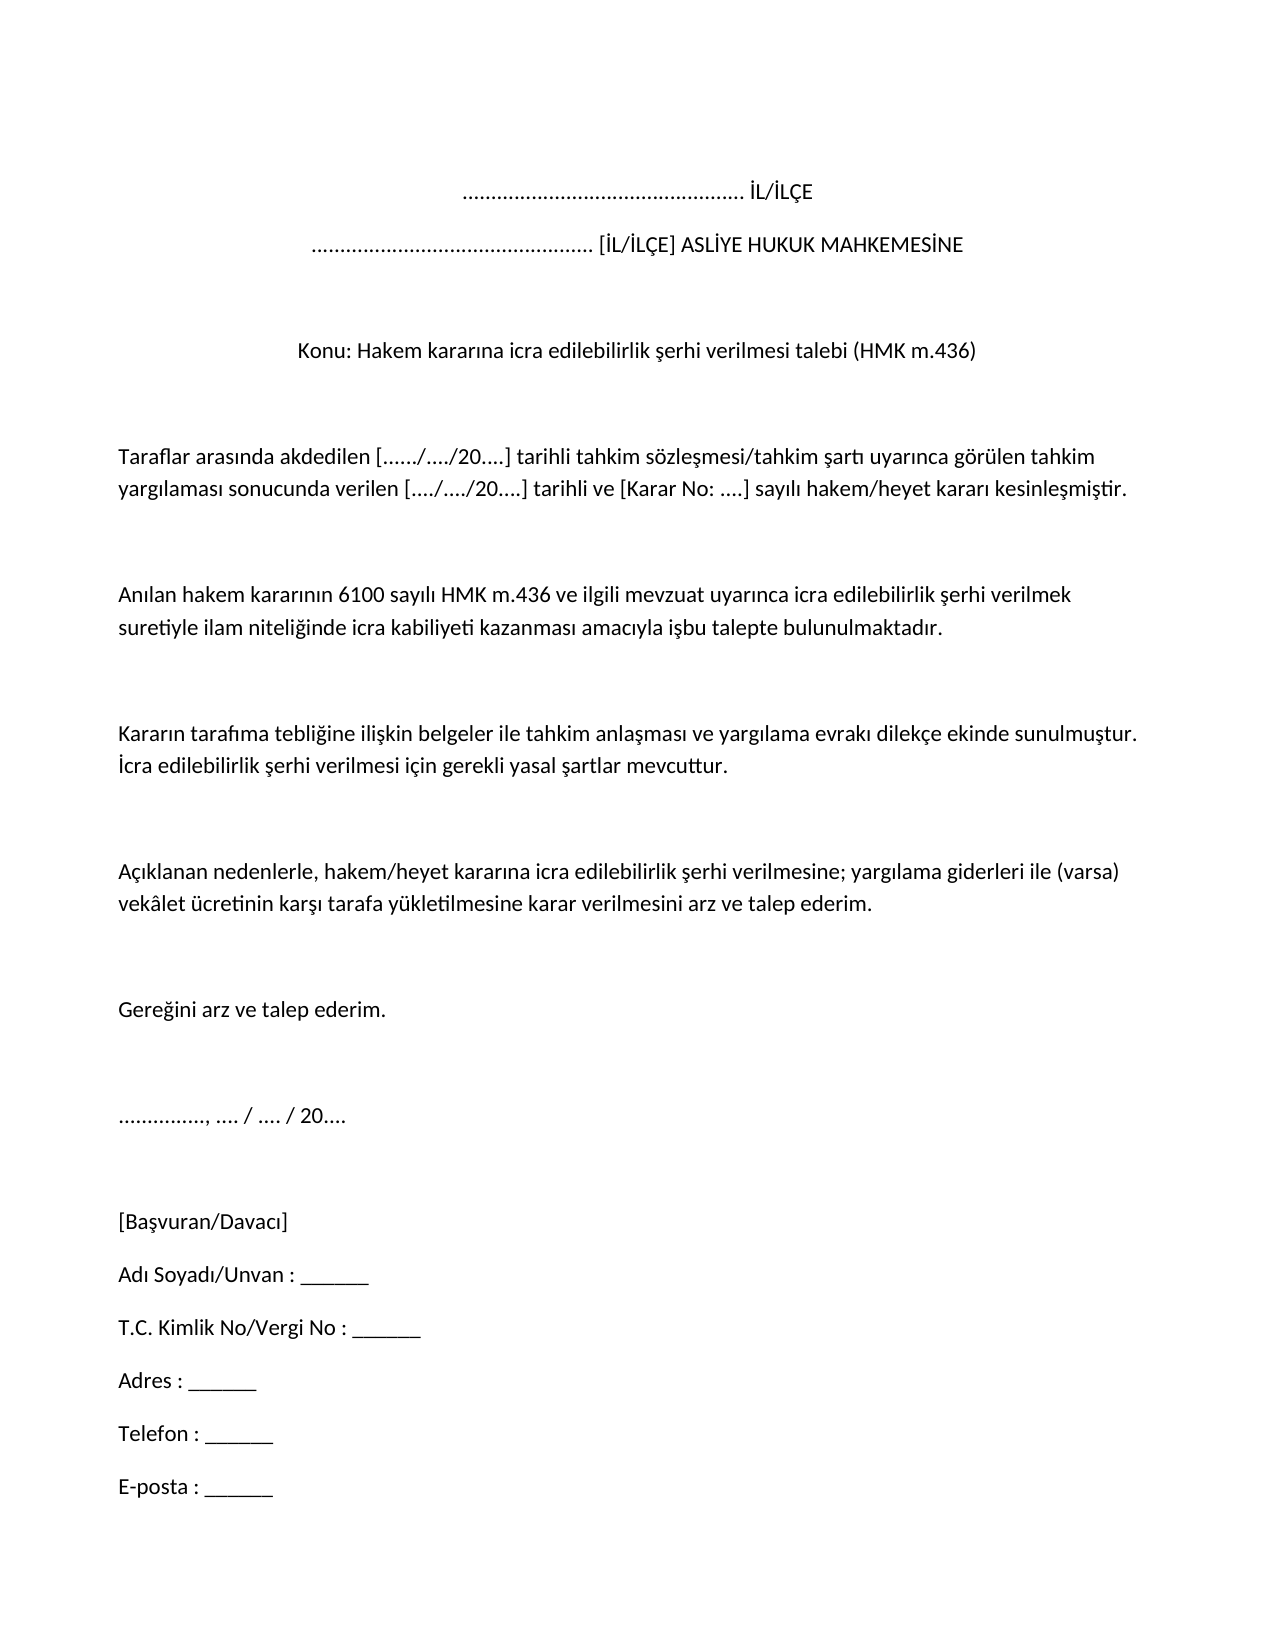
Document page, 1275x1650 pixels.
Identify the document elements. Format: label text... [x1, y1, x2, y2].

text Kararın tarafıma tebliğine ilişkin belgeler ile tahkim anlaşması ve yargılama evrakı dilekçe ekinde sunulmuştur. İcra edilebilirlik şerhi verilmesi için gerekli yasal şartlar mevcuttur. [118, 719, 1157, 779]
text Açıklanan nedenlerle, hakem/heyet kararına icra edilebilirlik şerhi verilmesine; yargılama giderleri ile (varsa) vekâlet ücretinin karşı tarafa yükletilmesine karar verilmesini arz ve talep ederim. [118, 857, 1157, 917]
text E‑posta : ______ [118, 1472, 1157, 1500]
text Konu: Hakem kararına icra edilebilirlik şerhi verilmesi talebi (HMK m.436) [118, 336, 1157, 364]
text Telefon : ______ [118, 1419, 1157, 1447]
text [Başvuran/Davacı] [118, 1207, 1157, 1235]
text ..............., .... / .... / 20.... [118, 1101, 1157, 1129]
text Anılan hakem kararının 6100 sayılı HMK m.436 ve ilgili mevzuat uyarınca icra edilebilirlik şerhi verilmek suretiyle ilam niteliğinde icra kabiliyeti kazanması amacıyla işbu talepte bulunulmaktadır. [118, 581, 1157, 641]
text Adı Soyadı/Unvan : ______ [118, 1260, 1157, 1288]
text Taraflar arasında akdedilen [....../..../20....] tarihli tahkim sözleşmesi/tahkim şartı uyarınca görülen tahkim yargılaması sonucunda verilen [..../..../20....] tarihli ve [Karar No: ....] sayılı hakem/heyet kararı kesinleşmiştir. [118, 442, 1157, 502]
text Adres : ______ [118, 1366, 1157, 1394]
text Gereğini arz ve talep ederim. [118, 995, 1157, 1023]
text ................................................. [İL/İLÇE] ASLİYE HUKUK MAHKEMESİNE [118, 230, 1157, 258]
text ................................................. İL/İLÇE [118, 177, 1157, 205]
text T.C. Kimlik No/Vergi No : ______ [118, 1313, 1157, 1341]
